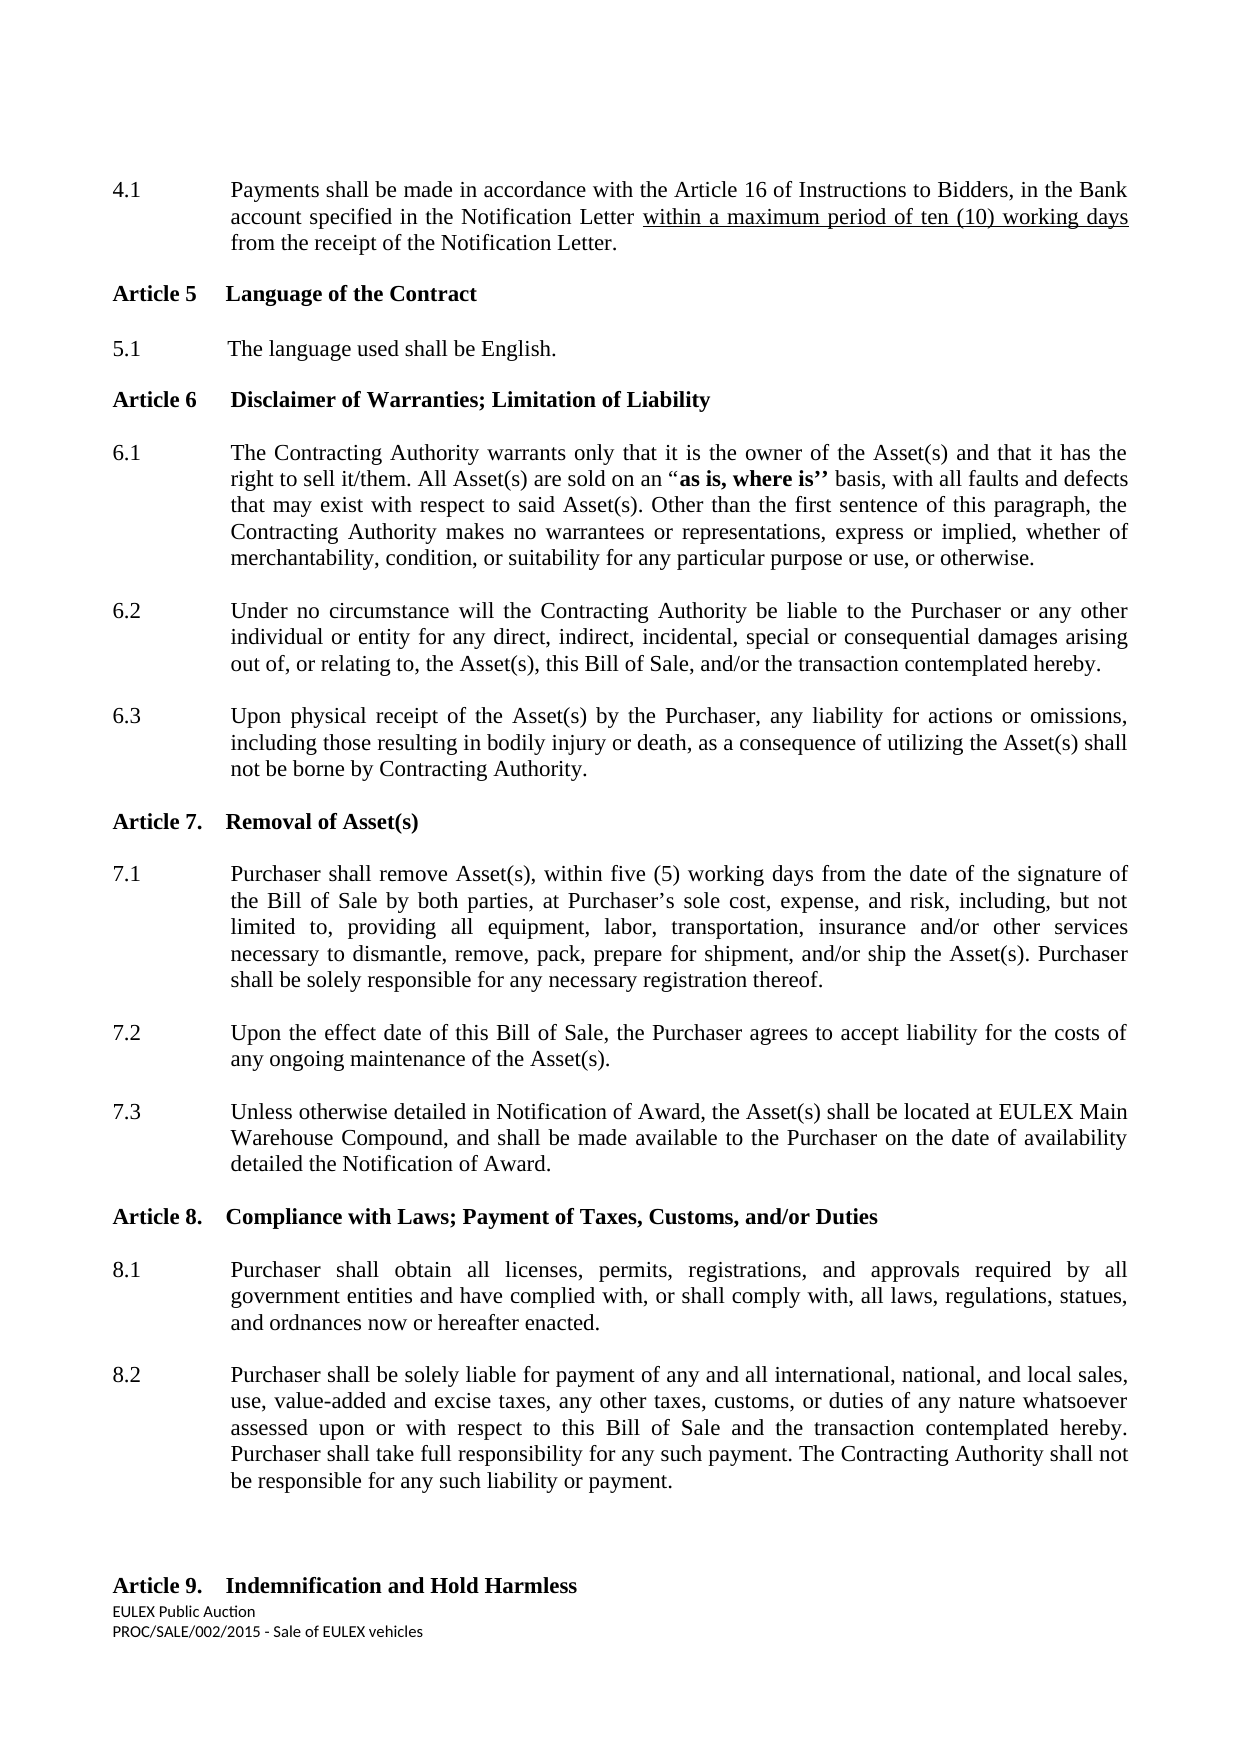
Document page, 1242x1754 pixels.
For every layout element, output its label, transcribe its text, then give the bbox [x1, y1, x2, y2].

text 6.2 Under no circumstance will the Contracting Authority be liable to the Purchaser or any other individual or entity for any direct, indirect, incidental, special or consequential damages arising out of, or relating to, the Asset(s), this Bill of Sale, and/or the transaction contemplated hereby. [112, 597, 1129, 676]
text Article 9. Indemnification and Hold Harmless [112, 1572, 1129, 1598]
text Article 7. Removal of Asset(s) [112, 808, 1129, 834]
text Article 5 Language of the Contract [112, 280, 1129, 335]
text 4.1 Payments shall be made in accordance with the Article 16 of Instructions to Bidders, in the Bank account specified in the Notification Letter within a maximum period of ten (10) working days from the receipt of the Notification Letter. [112, 176, 1129, 255]
text 6.3 Upon physical receipt of the Asset(s) by the Purchaser, any liability for actions or omissions, including those resulting in bodily injury or death, as a consequence of utilizing the Asset(s) shall not be borne by Contracting Authority. [112, 702, 1129, 781]
text 8.2 Purchaser shall be solely liable for payment of any and all international, national, and local sales, use, value-added and excise taxes, any other taxes, customs, or duties of any nature whatsoever assessed upon or with respect to this Bill of Sale and the transaction contemplated hereby. Purchaser shall take full responsibility for any such payment. The Contracting Authority shall not be responsible for any such liability or payment. [112, 1361, 1129, 1493]
text 5.1 The language used shall be English. [112, 335, 1129, 361]
text Article 6 Disclaimer of Warranties; Limitation of Liability [112, 386, 1129, 412]
text 7.2 Upon the effect date of this Bill of Sale, the Purchaser agrees to accept liability for the costs of any ongoing maintenance of the Asset(s). [112, 1019, 1129, 1071]
text 7.1 Purchaser shall remove Asset(s), within five (5) working days from the date of the signature of the Bill of Sale by both parties, at Purchaser’s sole cost, expense, and risk, including, but not limited to, providing all equipment, labor, transportation, insurance and/or other services necessary to dismantle, remove, pack, prepare for shipment, and/or ship the Asset(s). Purchaser shall be solely responsible for any necessary registration thereof. [112, 861, 1129, 992]
text 7.3 Unless otherwise detailed in Notification of Award, the Asset(s) shall be located at EULEX Main Warehouse Compound, and shall be made available to the Purchaser on the date of availability detailed the Notification of Award. [112, 1098, 1129, 1177]
text 6.1 The Contracting Authority warrants only that it is the owner of the Asset(s) and that it has the right to sell it/them. All Asset(s) are sold on an “as is, where is’’ basis, with all faults and defects that may exist with respect to said Asset(s). Other than the first sentence of this paragraph, the Contracting Authority makes no warrantees or representations, express or implied, whether of merchantability, condition, or suitability for any particular purpose or use, or otherwise. [112, 439, 1129, 571]
text Article 8. Compliance with Laws; Payment of Taxes, Customs, and/or Duties [112, 1203, 1129, 1229]
text 8.1 Purchaser shall obtain all licenses, permits, registrations, and approvals required by all government entities and have complied with, or shall comply with, all laws, regulations, statues, and ordnances now or hereafter enacted. [112, 1256, 1129, 1335]
